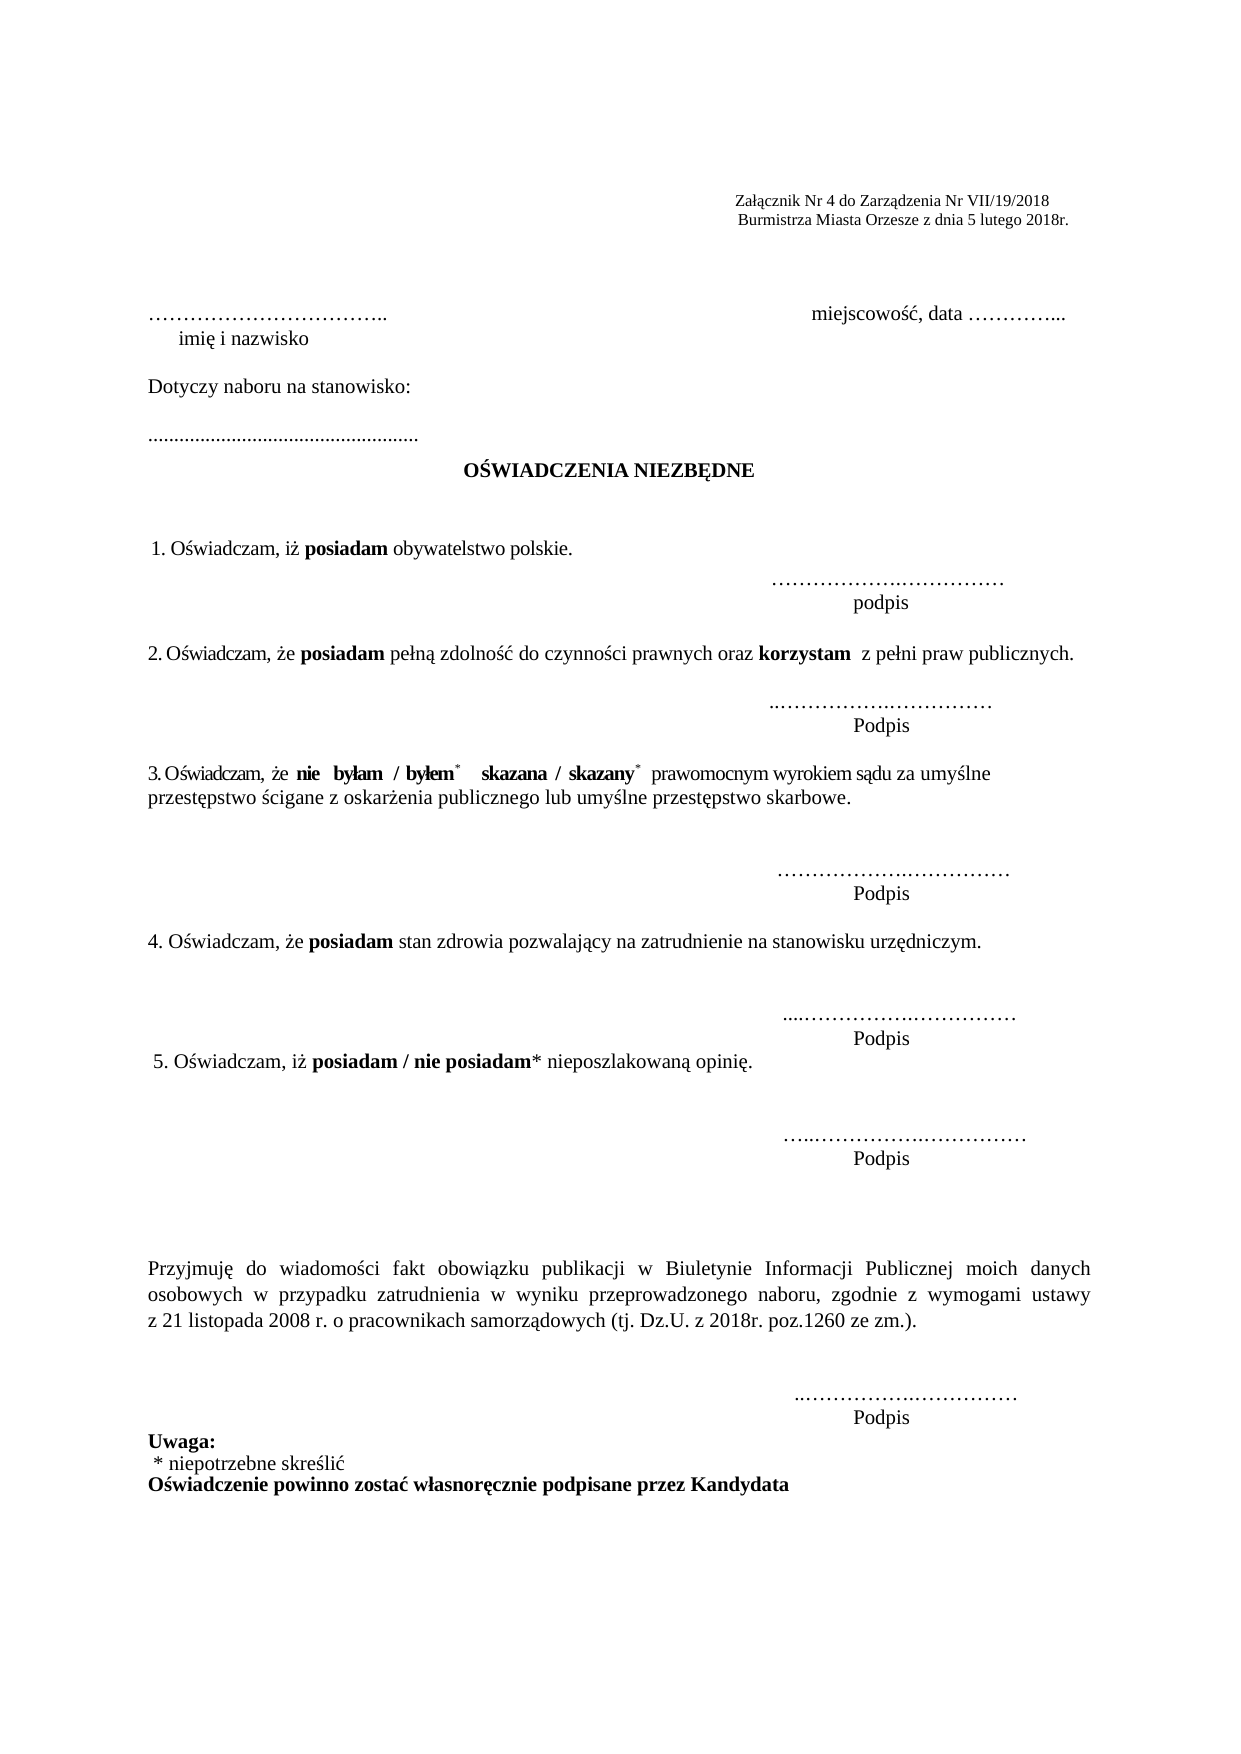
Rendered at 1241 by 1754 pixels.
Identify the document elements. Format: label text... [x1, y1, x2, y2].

text Dotyczy naboru na stanowisko: [148, 373, 1093, 398]
text * niepotrzebne skreślić Oświadczenie powinno zostać własnoręcznie podpisane przez Kandydata [148, 1453, 1093, 1496]
text ..…………….…………… [738, 688, 1093, 713]
text 1. Oświadczam, iż posiadam obywatelstwo polskie. [151, 514, 684, 566]
text podpis [148, 590, 1093, 614]
text ....…………….…………… [709, 1001, 1093, 1025]
text ..…………….…………… [720, 1381, 1093, 1405]
text .................................................... [148, 422, 1093, 446]
text ……………….…………… [697, 566, 1093, 590]
text Załącznik Nr 4 do Zarządzenia Nr VII/19/2018 [148, 191, 1093, 210]
text 3. Oświadczam, że nie byłam / byłem* skazana / skazany* prawomocnym wyrokiem sądu za umyślne przestępstwo ścigane z oskarżenia publicznego lub umyślne przestępstwo skarbowe. [148, 761, 1093, 809]
text Podpis [148, 1405, 1093, 1429]
text Podpis 5. Oświadczam, iż posiadam / nie posiadam* nieposzlakowaną opinię. [148, 1025, 1093, 1073]
text Burmistrza Miasta Orzesze z dnia 5 lutego 2018r. [148, 210, 1093, 229]
text Przyjmuję do wiadomości fakt obowiązku publikacji w Biuletynie Informacji Publicznej moich danych osobowych w przypadku zatrudnienia w wyniku przeprowadzonego naboru, zgodnie z wymogami ustawy z 21 listopada 2008 r. o pracownikach samorządowych (tj. Dz.U. z 2018r. poz.1260 ze zm.). [148, 1255, 1092, 1333]
text Uwaga: [148, 1429, 1093, 1453]
text 2. Oświadczam, że posiadam pełną zdolność do czynności prawnych oraz korzystam z pełni praw publicznych. [148, 640, 1093, 664]
text ……………….…………… [703, 857, 1093, 881]
text Podpis [148, 881, 1093, 929]
text Podpis [148, 1146, 1093, 1194]
text …………………………….. miejscowość, data …………... imię i nazwisko [148, 301, 1093, 373]
text 4. Oświadczam, że posiadam stan zdrowia pozwalający na zatrudnienie na stanowisku urzędniczym. [148, 929, 1093, 953]
text Podpis [148, 713, 1093, 761]
text …..…………….…………… [709, 1122, 1093, 1146]
text OŚWIADCZENIA NIEZBĘDNE [148, 458, 1093, 482]
